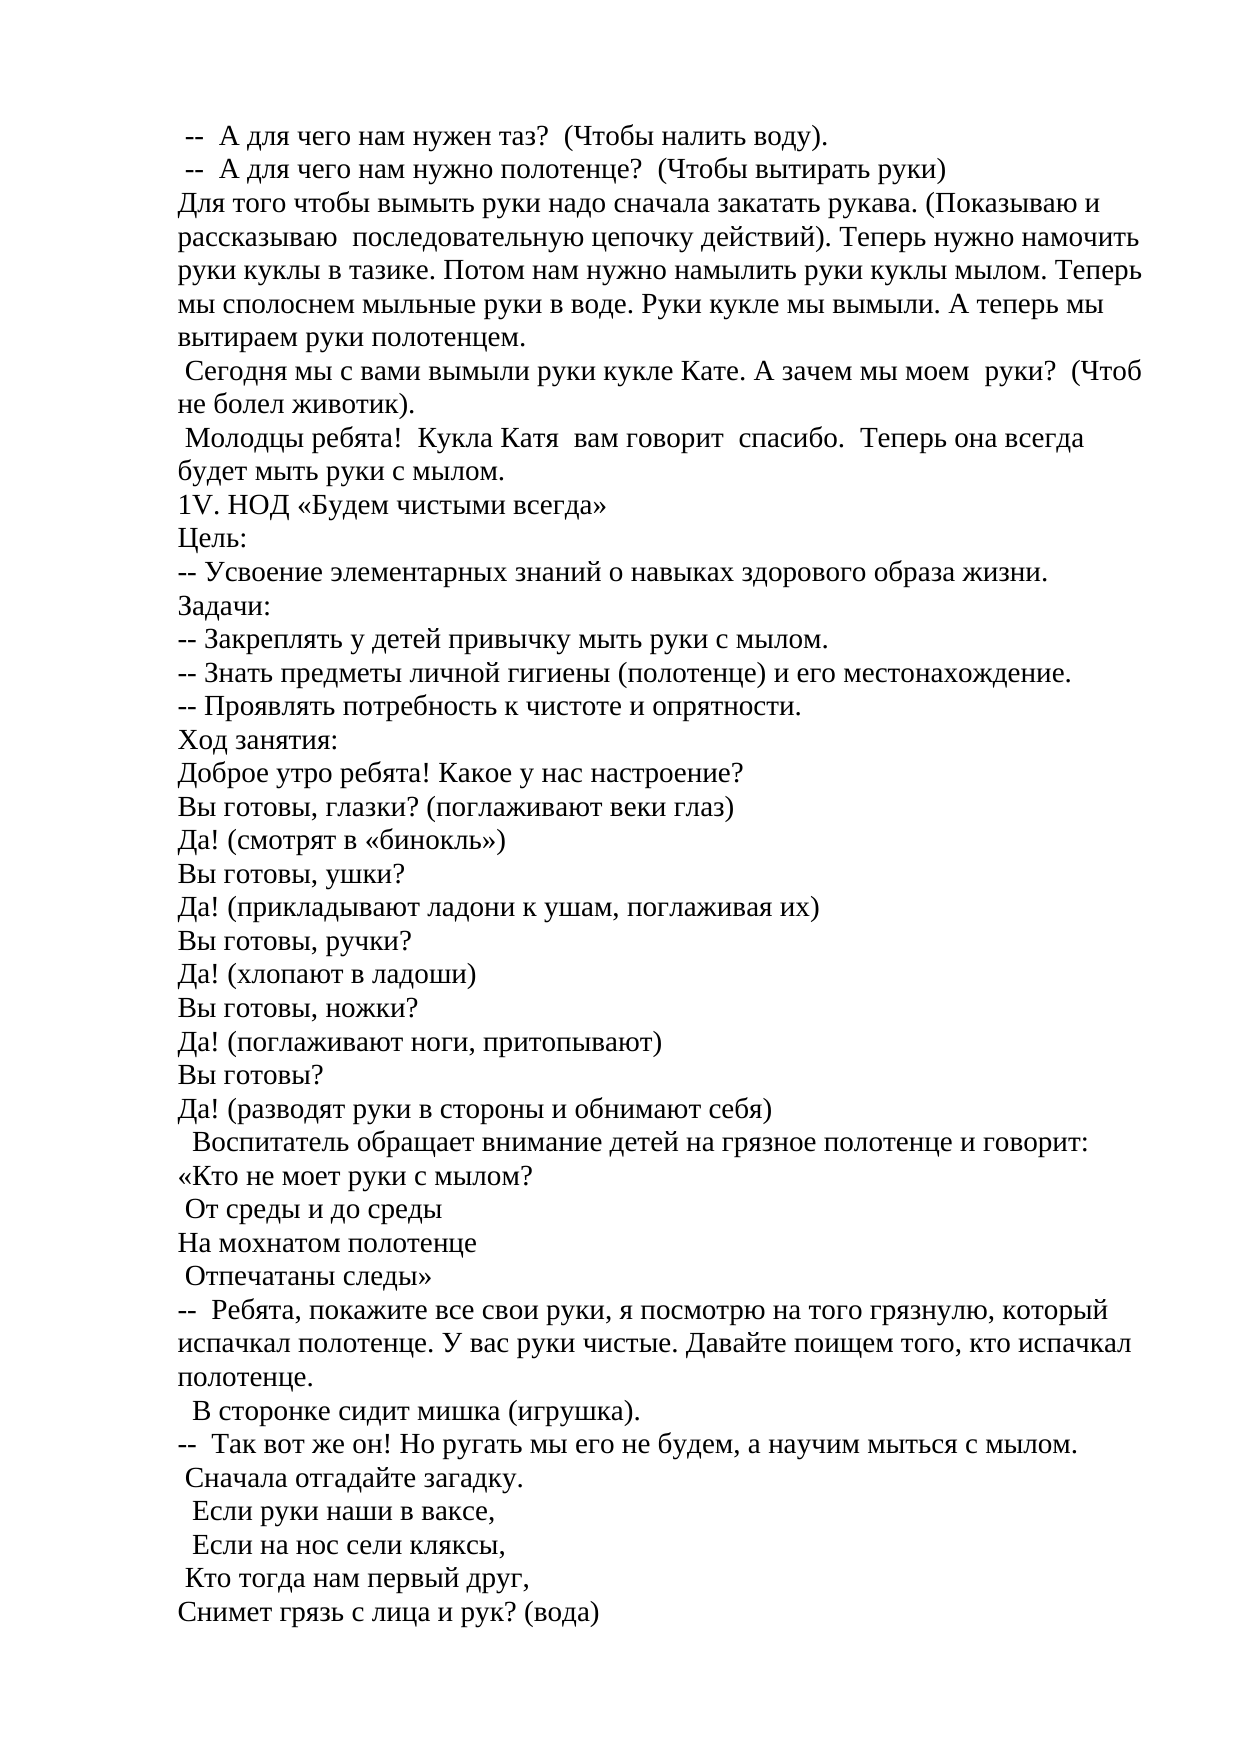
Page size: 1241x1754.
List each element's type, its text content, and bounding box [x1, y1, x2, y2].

text Молодцы ребята! Кукла Катя вам говорит спасибо. Теперь она всегда будет мыть руки с мылом. [177, 420, 1152, 487]
text Если руки наши в ваксе, [177, 1493, 1152, 1527]
text Вы готовы, ручки? [177, 923, 1152, 957]
text -- Так вот же он! Но ругать мы его не будем, а научим мыться с мылом. [177, 1426, 1152, 1460]
text Сегодня мы с вами вымыли руки кукле Кате. А зачем мы моем руки? (Чтоб не болел животик). [177, 353, 1152, 420]
text От среды и до среды [177, 1191, 1152, 1225]
text Да! (разводят руки в стороны и обнимают себя) [177, 1091, 1152, 1124]
text Цель: [177, 521, 1152, 554]
text 1V. НОД «Будем чистыми всегда» [177, 487, 1152, 521]
text Вы готовы, ушки? [177, 856, 1152, 889]
text -- А для чего нам нужно полотенце? (Чтобы вытирать руки) [177, 152, 1152, 185]
text -- А для чего нам нужен таз? (Чтобы налить воду). [177, 118, 1152, 152]
text Да! (смотрят в «бинокль») [177, 822, 1152, 856]
text На мохнатом полотенце [177, 1225, 1152, 1258]
text -- Знать предметы личной гигиены (полотенце) и его местонахождение. [177, 655, 1152, 688]
text Если на нос сели кляксы, [177, 1527, 1152, 1560]
text Задачи: [177, 588, 1152, 621]
text В сторонке сидит мишка (игрушка). [177, 1393, 1152, 1426]
text Да! (хлопают в ладоши) [177, 957, 1152, 990]
text -- Ребята, покажите все свои руки, я посмотрю на того грязнулю, который испачкал полотенце. У вас руки чистые. Давайте поищем того, кто испачкал полотенце. [177, 1292, 1152, 1393]
text Ход занятия: [177, 722, 1152, 755]
text Вы готовы, глазки? (поглаживают веки глаз) [177, 789, 1152, 822]
text -- Усвоение элементарных знаний о навыках здорового образа жизни. [177, 554, 1152, 588]
text Воспитатель обращает внимание детей на грязное полотенце и говорит: «Кто не моет руки с мылом? [177, 1124, 1152, 1191]
text Да! (прикладывают ладони к ушам, поглаживая их) [177, 889, 1152, 923]
text Снимет грязь с лица и рук? (вода) [177, 1594, 1152, 1627]
text Доброе утро ребята! Какое у нас настроение? [177, 755, 1152, 789]
text -- Закреплять у детей привычку мыть руки с мылом. [177, 621, 1152, 655]
text Вы готовы, ножки? [177, 990, 1152, 1024]
text Отпечатаны следы» [177, 1258, 1152, 1292]
text -- Проявлять потребность к чистоте и опрятности. [177, 688, 1152, 722]
text Для того чтобы вымыть руки надо сначала закатать рукава. (Показываю и рассказываю последовательную цепочку действий). Теперь нужно намочить руки куклы в тазике. Потом нам нужно намылить руки куклы мылом. Теперь мы сполоснем мыльные руки в воде. Руки кукле мы вымыли. А теперь мы вытираем руки полотенцем. [177, 185, 1152, 353]
text Кто тогда нам первый друг, [177, 1560, 1152, 1594]
text Сначала отгадайте загадку. [177, 1460, 1152, 1493]
text Вы готовы? [177, 1057, 1152, 1091]
text Да! (поглаживают ноги, притопывают) [177, 1024, 1152, 1057]
